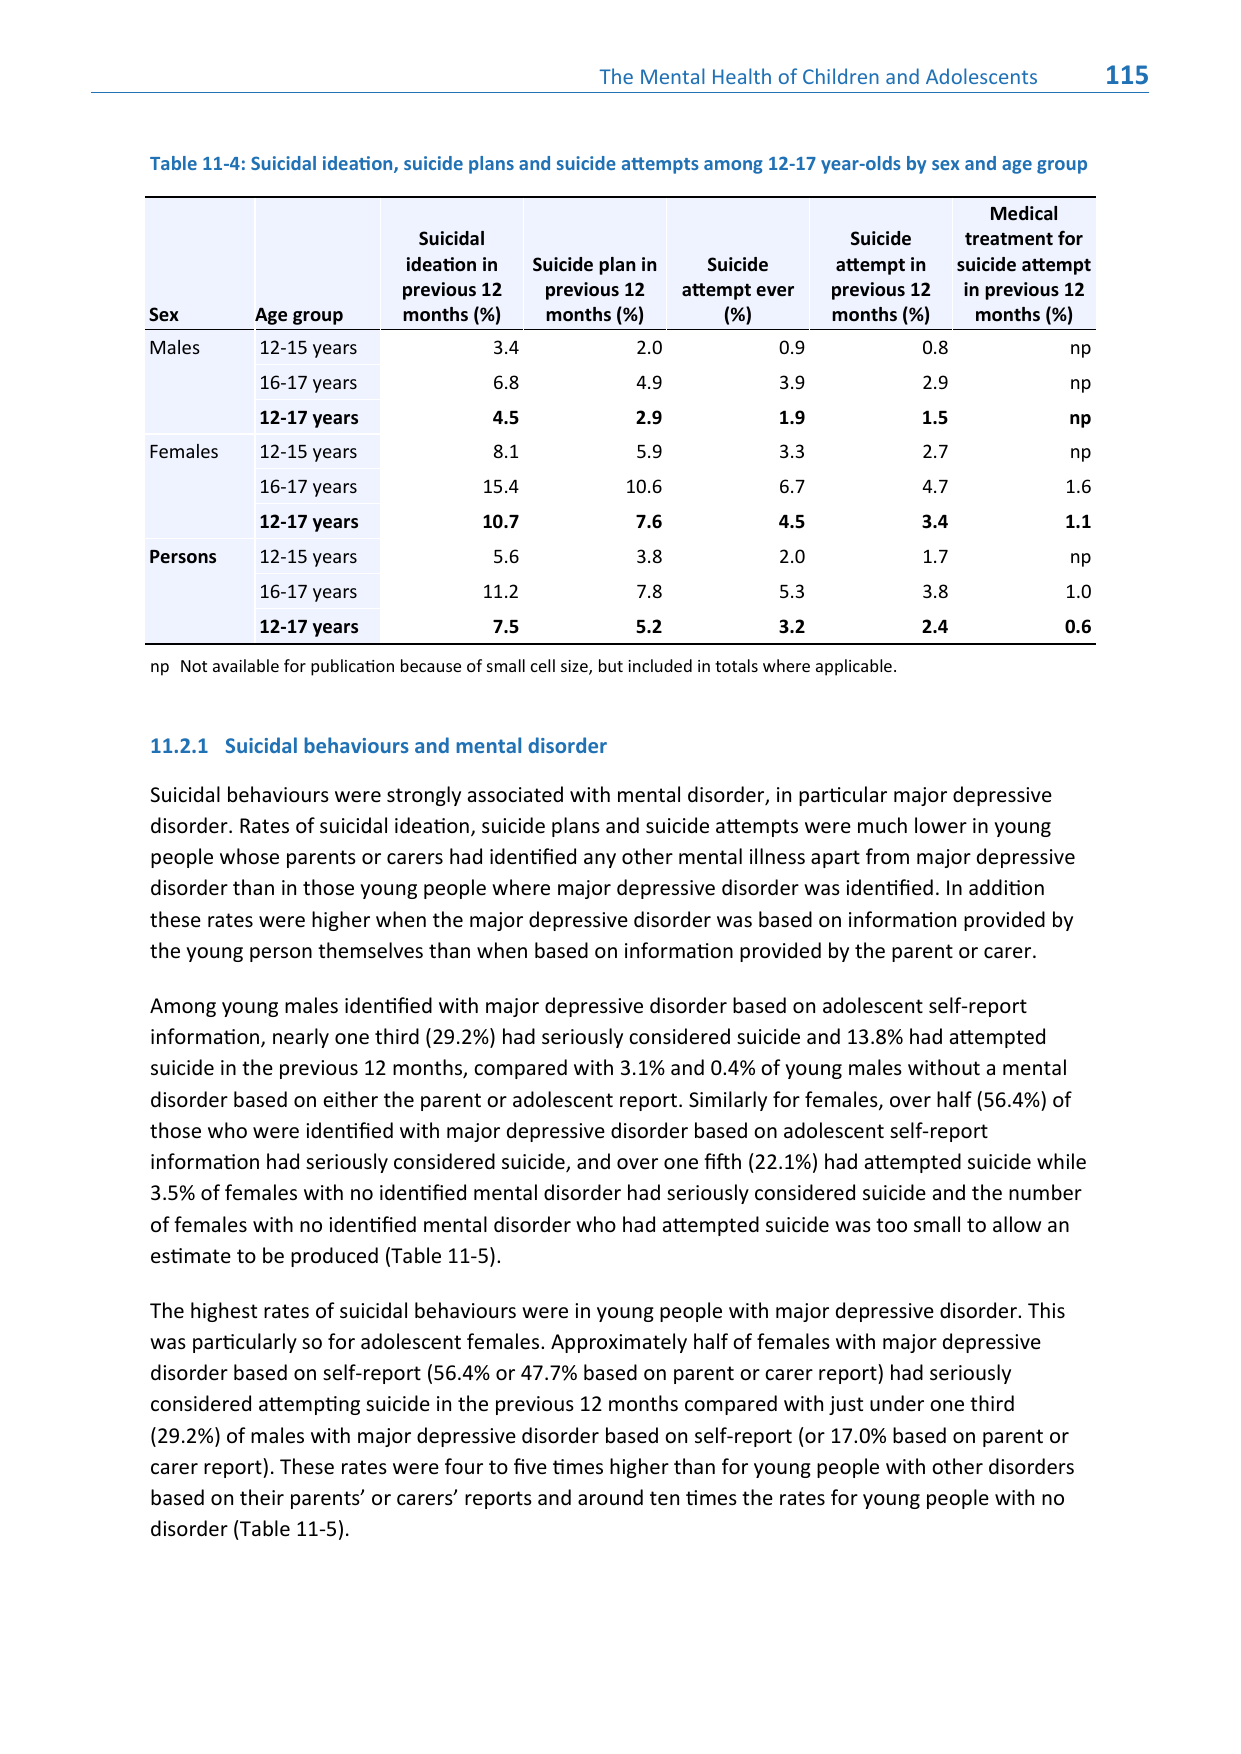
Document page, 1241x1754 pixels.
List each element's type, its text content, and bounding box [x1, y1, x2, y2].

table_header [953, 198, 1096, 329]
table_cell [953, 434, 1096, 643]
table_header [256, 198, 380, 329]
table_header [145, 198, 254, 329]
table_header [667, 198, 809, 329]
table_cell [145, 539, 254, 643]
text The highest rates of suicidal behaviours were in young people with major depressive disorder. This was particularly so for adolescent females. Approximately half of females with major depressive disorder based on self-report (56.4% or 47.7% based on parent or carer report) had seriously considered attempting suicide in the previous 12 months compared with just under one third (29.2%) of males with major depressive disorder based on self-report (or 17.0% based on parent or carer report). These rates were four to five times higher than for young people with other disorders based on their parents’ or carers’ reports and around ten times the rates for young people with no disorder (Table 11-5). [150, 1293, 1090, 1543]
text Among young males identified with major depressive disorder based on adolescent self-report information, nearly one third (29.2%) had seriously considered suicide and 13.8% had attempted suicide in the previous 12 months, compared with 3.1% and 0.4% of young males without a mental disorder based on either the parent or adolescent report. Similarly for females, over half (56.4%) of those who were identified with major depressive disorder based on adolescent self-report information had seriously considered suicide, and over one fifth (22.1%) had attempted suicide while 3.5% of females with no identified mental disorder had seriously considered suicide and the number of females with no identified mental disorder who had attempted suicide was too small to allow an estimate to be produced (Table 11-5). [150, 988, 1090, 1269]
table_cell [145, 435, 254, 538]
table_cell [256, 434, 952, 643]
subtitle 11.2.1 Suicidal behaviours and mental disorder [150, 728, 1090, 759]
text Table 11-4: Suicidal ideation, suicide plans and suicide attempts among 12-17 year-olds by sex and age group [150, 150, 1090, 175]
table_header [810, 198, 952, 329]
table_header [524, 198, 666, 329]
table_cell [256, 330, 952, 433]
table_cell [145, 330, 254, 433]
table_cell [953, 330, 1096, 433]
text np Not available for publication because of small cell size, but included in totals where applicable. [150, 651, 1090, 678]
text Suicidal behaviours were strongly associated with mental disorder, in particular major depressive disorder. Rates of suicidal ideation, suicide plans and suicide attempts were much lower in young people whose parents or carers had identified any other mental illness apart from major depressive disorder than in those young people where major depressive disorder was identified. In addition these rates were higher when the major depressive disorder was based on information provided by the young person themselves than when based on information provided by the parent or carer. [150, 777, 1090, 964]
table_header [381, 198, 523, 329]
